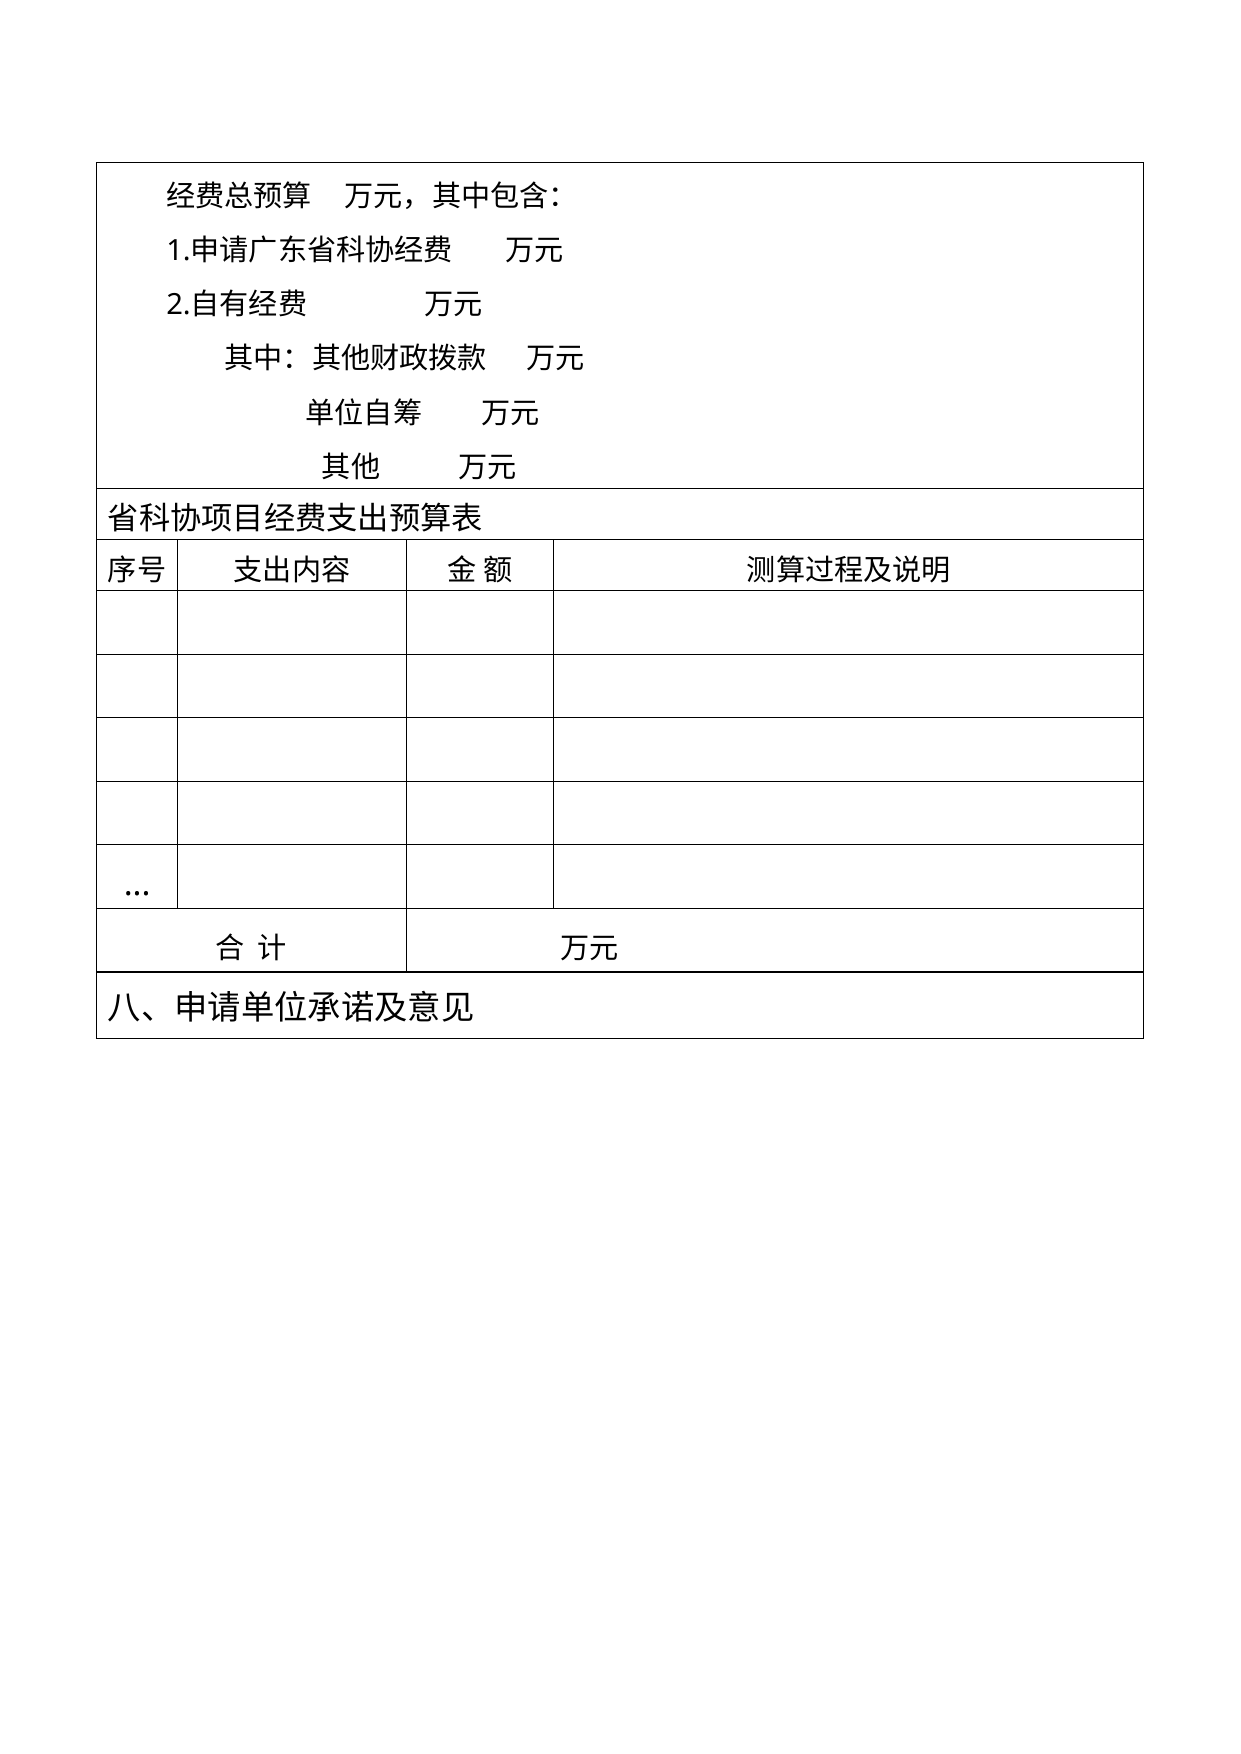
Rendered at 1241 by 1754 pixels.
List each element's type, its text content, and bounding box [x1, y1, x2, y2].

table_cell 经费总预算 万元，其中包含： 1.申请广东省科协经费 万元 2.自有经费 万元 其中：其他财政拨款 万元 单位自筹 万元 其他 万元 [97, 163, 1143, 488]
table_cell 支出内容 [178, 540, 406, 590]
table_cell 万元 [407, 909, 1143, 971]
table_cell [407, 782, 553, 844]
table_cell [407, 591, 553, 654]
table_cell [97, 782, 177, 844]
table_cell [97, 591, 177, 654]
table_cell 测算过程及说明 [554, 540, 1143, 590]
table_cell [178, 845, 406, 908]
table_cell [178, 782, 406, 844]
table_cell [554, 845, 1143, 908]
table_cell 八、申请单位承诺及意见 [97, 973, 1143, 1037]
table_cell [178, 591, 406, 654]
table_cell 金 额 [407, 540, 553, 590]
table_cell [97, 718, 177, 781]
table_cell 省科协项目经费支出预算表 [97, 489, 1143, 539]
table_cell [554, 591, 1143, 654]
table_cell ... [97, 845, 177, 908]
table_cell [178, 718, 406, 781]
table_cell 合 计 [97, 909, 406, 971]
table_cell 序号 [97, 540, 177, 590]
table_cell [554, 655, 1143, 717]
table_cell [407, 655, 553, 717]
table_cell [97, 655, 177, 717]
table_cell [407, 845, 553, 908]
table_cell [178, 655, 406, 717]
table_cell [554, 718, 1143, 781]
table_cell [554, 782, 1143, 844]
table_cell [407, 718, 553, 781]
